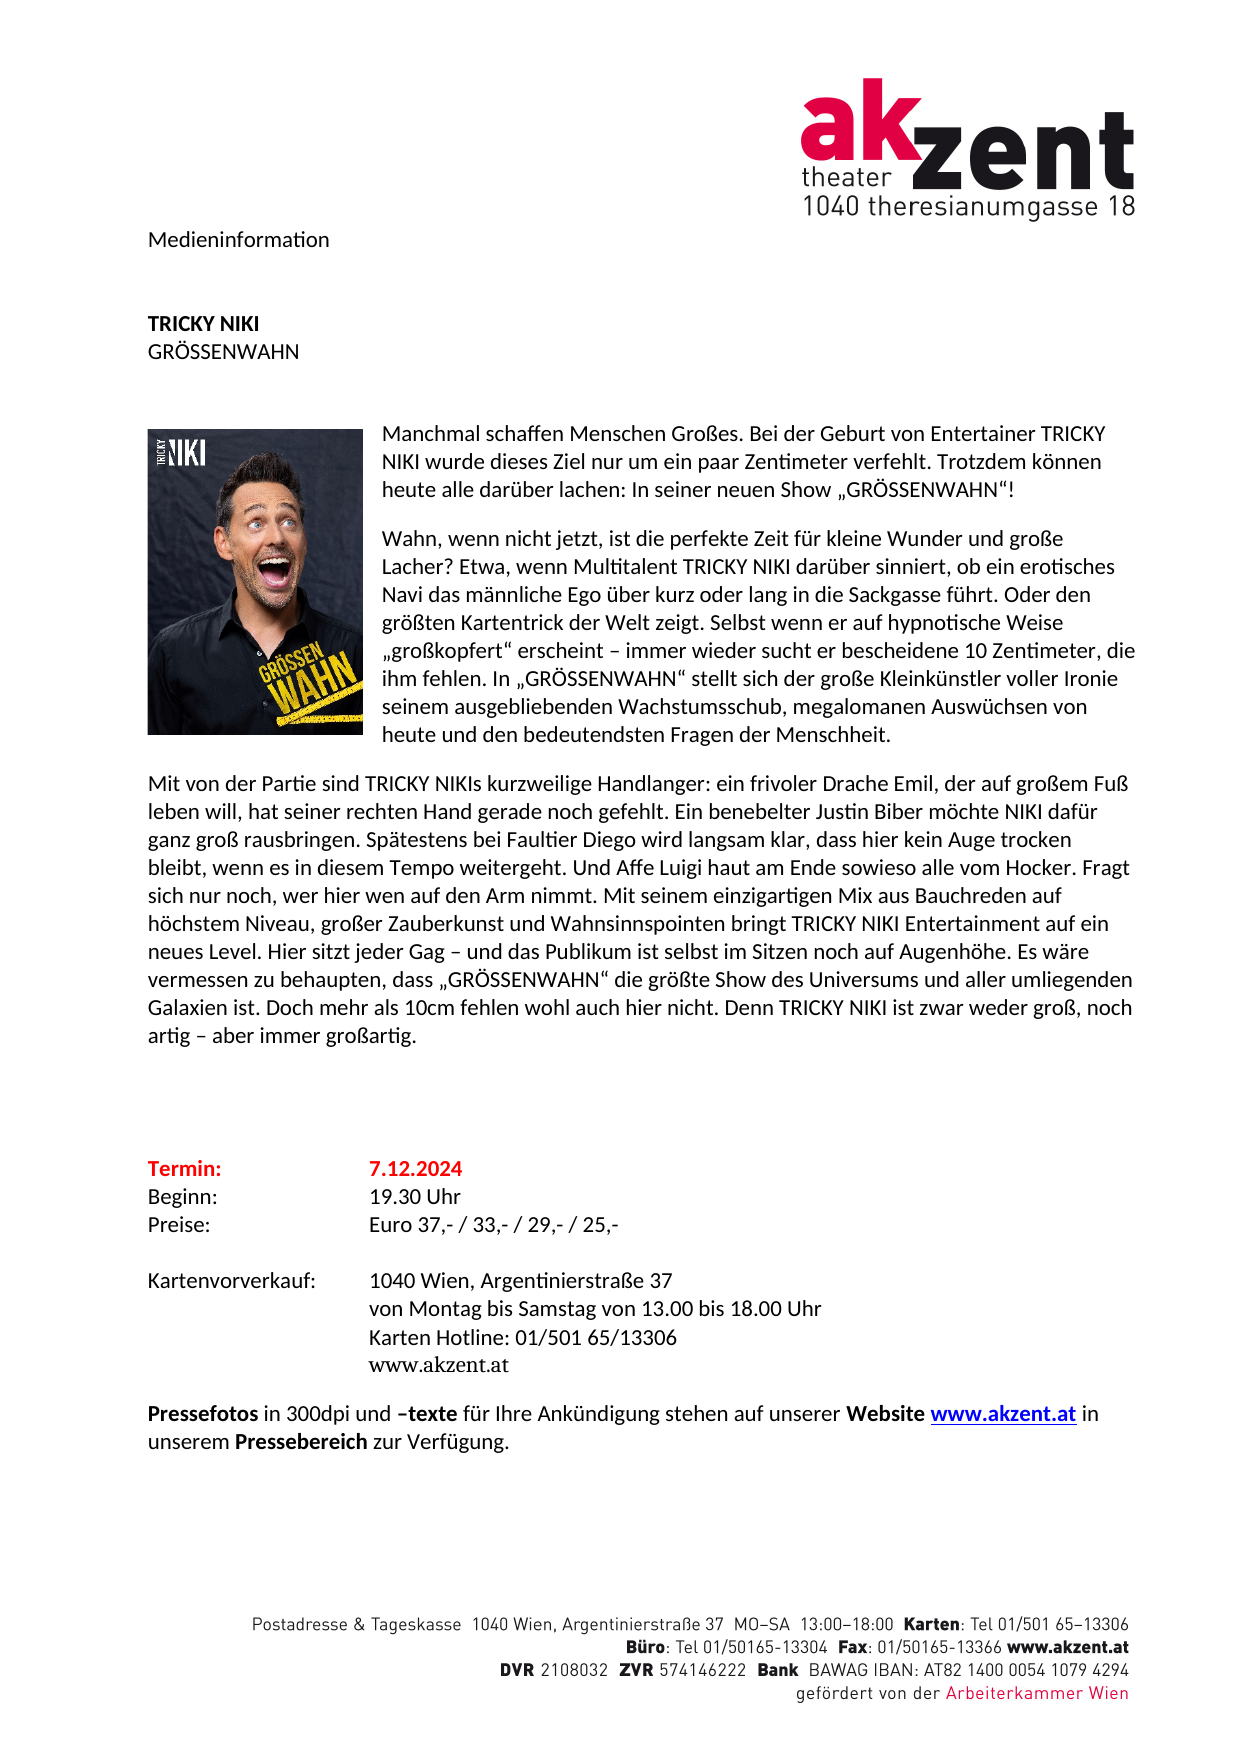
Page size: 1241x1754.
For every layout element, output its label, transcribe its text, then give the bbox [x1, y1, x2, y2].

text Termin: 7.12.2024 [148, 1154, 1137, 1182]
text Mit von der Partie sind TRICKY NIKIs kurzweilige Handlanger: ein frivoler Drache Emil, der auf großem Fuß leben will, hat seiner rechten Hand gerade noch gefehlt. Ein benebelter Justin Biber möchte NIKI dafür ganz groß rausbringen. Spätestens bei Faultier Diego wird langsam klar, dass hier kein Auge trocken bleibt, wenn es in diesem Tempo weitergeht. Und Affe Luigi haut am Ende sowieso alle vom Hocker. Fragt sich nur noch, wer hier wen auf den Arm nimmt. Mit seinem einzigartigen Mix aus Bauchreden auf höchstem Niveau, großer Zauberkunst und Wahnsinnspointen bringt TRICKY NIKI Entertainment auf ein neues Level. Hier sitzt jeder Gag – und das Publikum ist selbst im Sitzen noch auf Augenhöhe. Es wäre vermessen zu behaupten, dass „GRÖSSENWAHN“ die größte Show des Universums und aller umliegenden Galaxien ist. Doch mehr als 10cm fehlen wohl auch hier nicht. Denn TRICKY NIKI ist zwar weder groß, noch artig – aber immer großartig. [148, 769, 1137, 1049]
text Wahn, wenn nicht jetzt, ist die perfekte Zeit für kleine Wunder und große Lacher? Etwa, wenn Multitalent TRICKY NIKI darüber sinniert, ob ein erotisches Navi das männliche Ego über kurz oder lang in die Sackgasse führt. Oder den größten Kartentrick der Welt zeigt. Selbst wenn er auf hypnotische Weise „großkopfert“ erscheint – immer wieder sucht er bescheidene 10 Zentimeter, die ihm fehlen. In „GRÖSSENWAHN“ stellt sich der große Kleinkünstler voller Ironie seinem ausgebliebenden Wachstumsschub, megalomanen Auswüchsen von heute und den bedeutendsten Fragen der Menschheit. [148, 524, 1137, 748]
text GRÖSSENWAHN [148, 337, 1137, 391]
text Preise: Euro 37,- / 33,- / 29,- / 25,- [148, 1211, 1137, 1238]
picture [796, 73, 1138, 225]
text TRICKY NIKI [148, 309, 1137, 337]
text Manchmal schaffen Menschen Großes. Bei der Geburt von Entertainer TRICKY NIKI wurde dieses Ziel nur um ein paar Zentimeter verfehlt. Trotzdem können heute alle darüber lachen: In seiner neuen Show „GRÖSSENWAHN“! [148, 419, 1137, 503]
text Beginn: 19.30 Uhr [148, 1182, 1137, 1211]
picture [235, 1607, 1138, 1709]
text Medieninformation [148, 225, 1137, 253]
text Kartenvorverkauf: 1040 Wien, Argentinierstraße 37 von Montag bis Samstag von 13.00 bis 18.00 Uhr Karten Hotline: 01/501 65/13306 www.akzent.at [148, 1267, 1137, 1379]
text Pressefotos in 300dpi und –texte für Ihre Ankündigung stehen auf unserer Website www.akzent.at in unserem Pressebereich zur Verfügung. [148, 1399, 1137, 1456]
picture [147, 429, 363, 735]
